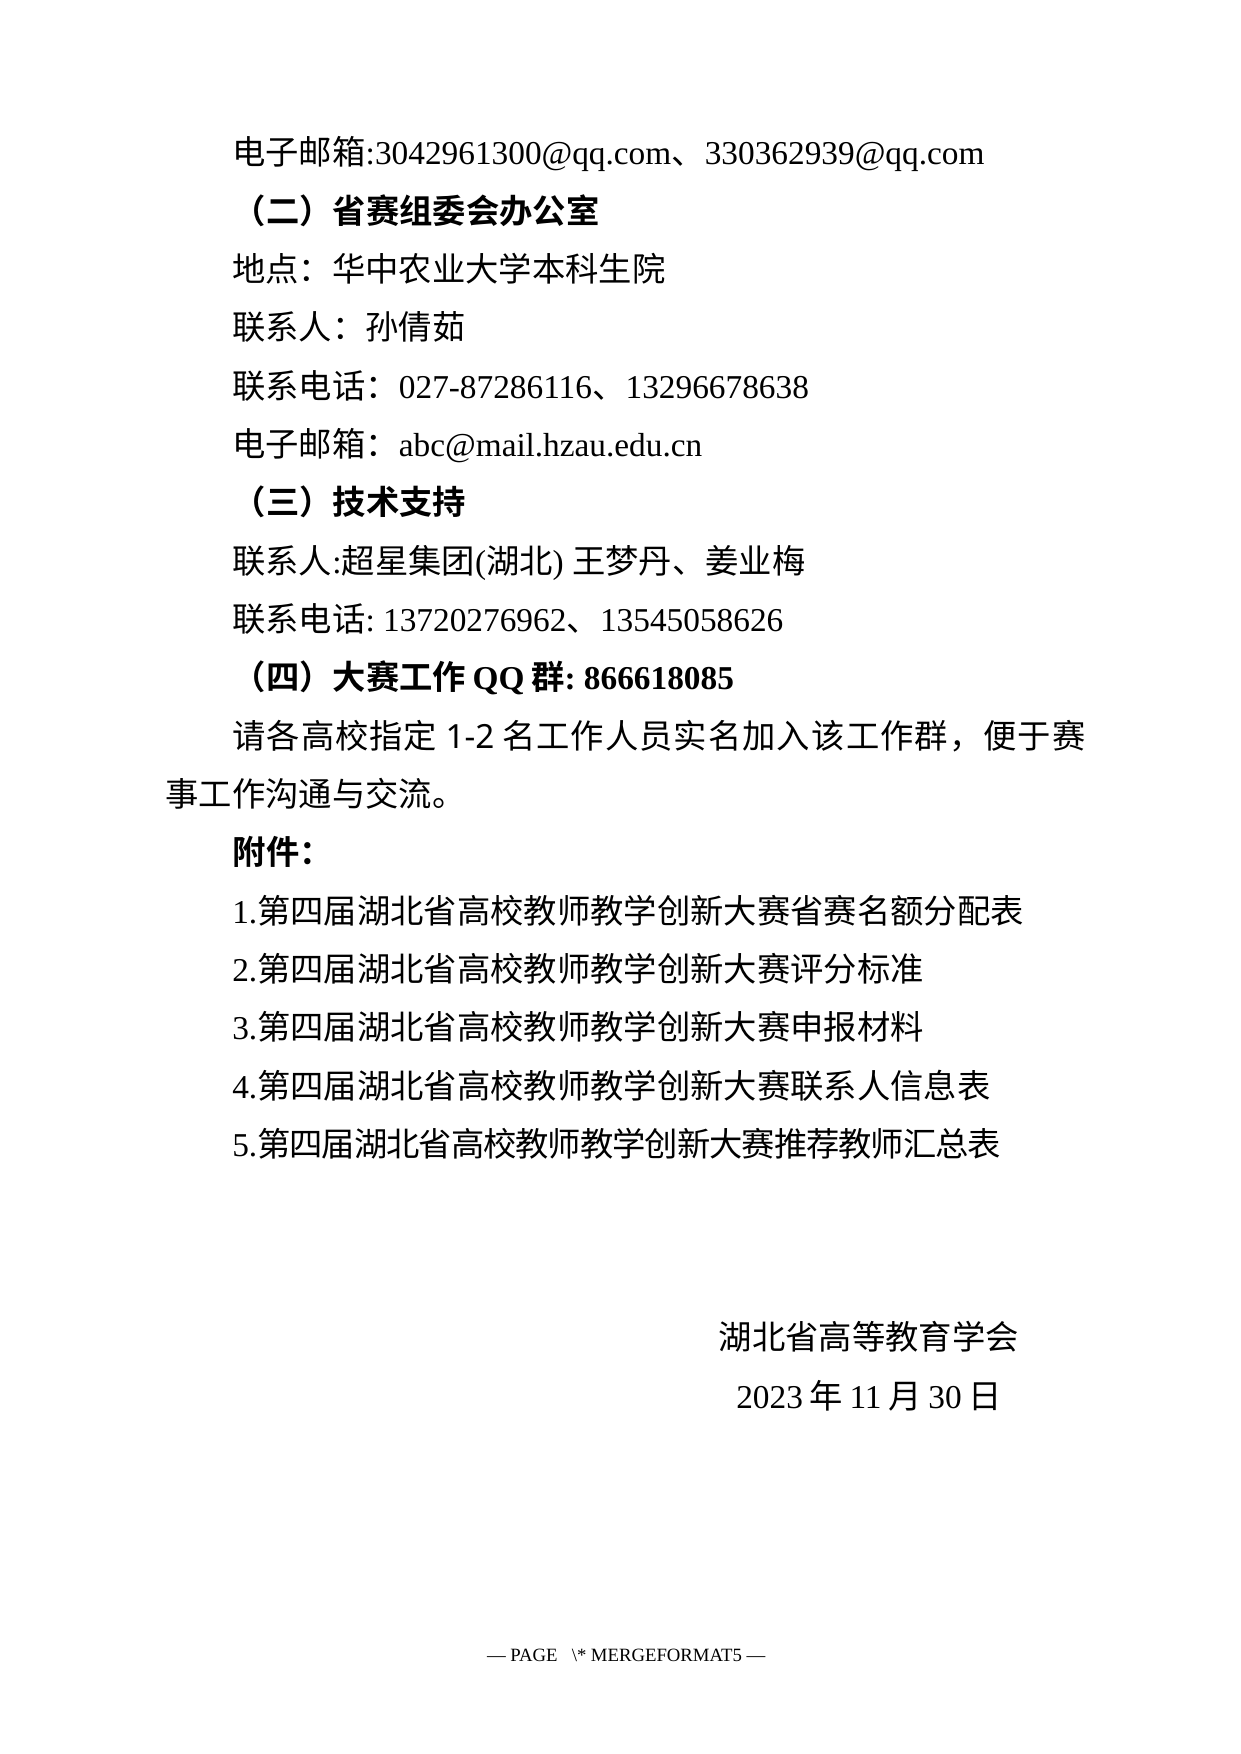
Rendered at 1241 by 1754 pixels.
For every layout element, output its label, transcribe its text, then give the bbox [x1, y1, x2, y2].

text 联系电话：027-87286116、13296678638 [165, 351, 1087, 410]
text 请各高校指定1-2名工作人员实名加入该工作群，便于赛事工作沟通与交流。 [165, 701, 1087, 818]
text （三）技术支持 [165, 468, 1087, 526]
text 联系人:超星集团(湖北) 王梦丹、姜业梅 [165, 526, 1087, 585]
text 1.第四届湖北省高校教师教学创新大赛省赛名额分配表 [165, 876, 1087, 935]
text 电子邮箱：abc@mail.hzau.edu.cn [165, 410, 1087, 468]
text 4.第四届湖北省高校教师教学创新大赛联系人信息表 [165, 1051, 1087, 1110]
subtitle 附件： [165, 818, 1087, 876]
text 湖北省高等教育学会 [165, 1303, 1053, 1361]
text 2.第四届湖北省高校教师教学创新大赛评分标准 [165, 935, 1087, 993]
text （二）省赛组委会办公室 [165, 176, 1087, 235]
text 联系电话: 13720276962、13545058626 [165, 585, 1087, 643]
text （四）大赛工作QQ群: 866618085 [165, 643, 1087, 701]
text 联系人：孙倩茹 [165, 293, 1087, 351]
text 地点：华中农业大学本科生院 [165, 235, 1087, 293]
text 5.第四届湖北省高校教师教学创新大赛推荐教师汇总表 [165, 1110, 1087, 1168]
text 2023年11月30日 [165, 1361, 1053, 1420]
text 3.第四届湖北省高校教师教学创新大赛申报材料 [165, 993, 1087, 1051]
text 电子邮箱:3042961300@qq.com、330362939@qq.com [165, 118, 1087, 176]
